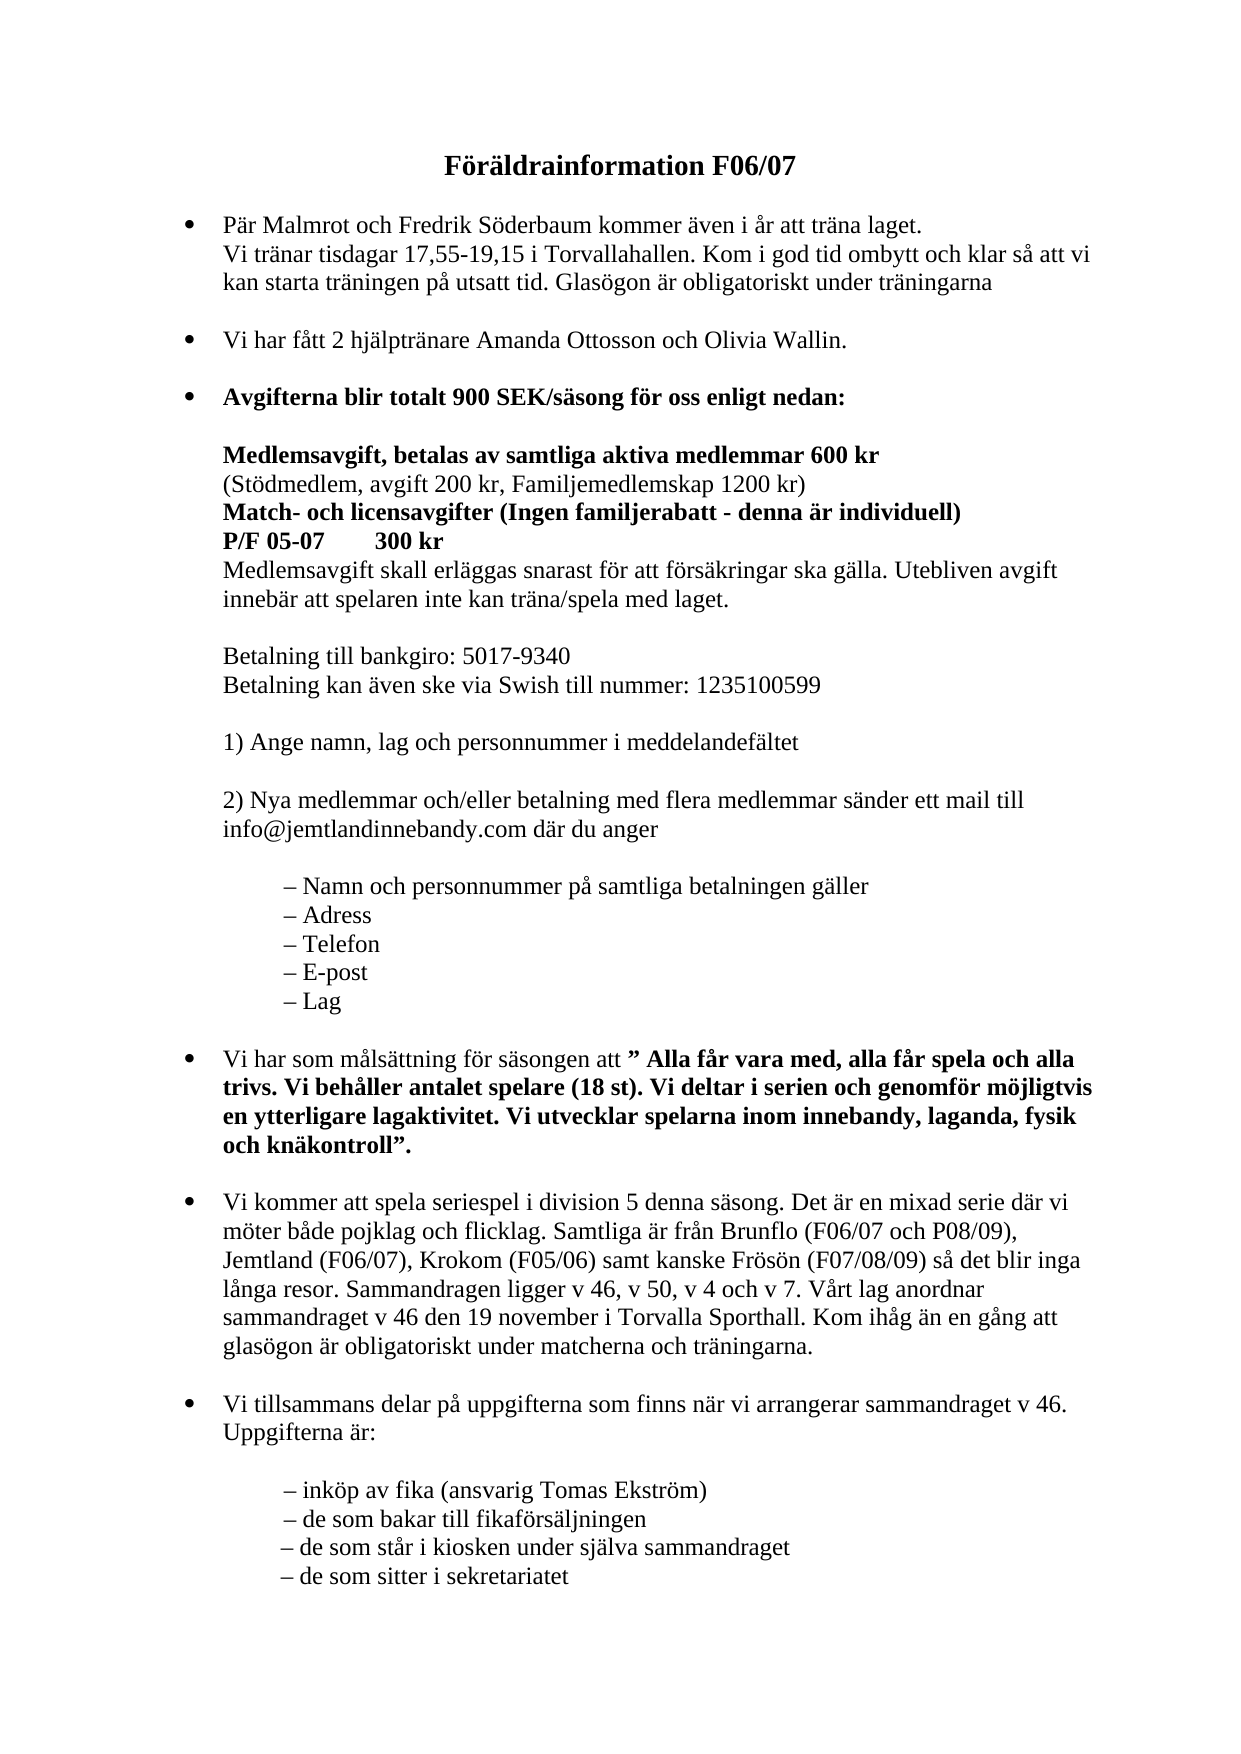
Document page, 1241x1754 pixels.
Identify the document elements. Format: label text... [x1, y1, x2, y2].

list Vi kommer att spela seriespel i division 5 denna säsong. Det är en mixad serie där vi möter både pojklag och flicklag. Samtliga är från Brunflo (F06/07 och P08/09), Jemtland (F06/07), Krokom (F05/06) samt kanske Frösön (F07/08/09) så det blir inga långa resor. Sammandragen ligger v 46, v 50, v 4 och v 7. Vårt lag anordnar sammandraget v 46 den 19 november i Torvalla Sporthall. Kom ihåg än en gång att glasögon är obligatoriskt under matcherna och träningarna. [185, 1187, 1093, 1389]
list Vi har som målsättning för säsongen att ” Alla får vara med, alla får spela och alla trivs. Vi behåller antalet spelare (18 st). Vi deltar i serien och genomför möjligtvis en ytterligare lagaktivitet. Vi utvecklar spelarna inom innebandy, laganda, fysik och knäkontroll”. [185, 1044, 1093, 1159]
text – de som står i kiosken under själva sammandraget [281, 1532, 1093, 1561]
text Föräldrainformation F06/07 [148, 148, 1093, 181]
text – de som sitter i sekretariatet [281, 1561, 1093, 1590]
text Vi tränar tisdagar 17,55-19,15 i Torvallahallen. Kom i god tid ombytt och klar så att vi kan starta träningen på utsatt tid. Glasögon är obligatoriskt under träningarna [223, 239, 1093, 296]
text – inköp av fika (ansvarig Tomas Ekström) – de som bakar till fikaförsäljningen [283, 1446, 1093, 1532]
text Medlemsavgift, betalas av samtliga aktiva medlemmar 600 kr (Stödmedlem, avgift 200 kr, Familjemedlemskap 1200 kr) Match- och licensavgifter (Ingen familjerabatt - denna är individuell) P/F 05-07 300 kr Medlemsavgift skall erläggas snarast för att försäkringar ska gälla. Utebliven avgift innebär att spelaren inte kan träna/spela med laget. Betalning till bankgiro: 5017-9340 Betalning kan även ske via Swish till nummer: 1235100599 [223, 440, 1093, 699]
text – Namn och personnummer på samtliga betalningen gäller [283, 842, 1093, 900]
text Uppgifterna är: [223, 1417, 1093, 1446]
text – Adress – Telefon – E-post – Lag [283, 900, 1093, 1015]
list Pär Malmrot och Fredrik Söderbaum kommer även i år att träna laget. [185, 210, 1093, 239]
text 1) Ange namn, lag och personnummer i meddelandefältet [223, 699, 1093, 756]
list Vi har fått 2 hjälptränare Amanda Ottosson och Olivia Wallin. [185, 325, 1093, 354]
list Vi tillsammans delar på uppgifterna som finns när vi arrangerar sammandraget v 46. [185, 1389, 1093, 1417]
list Avgifterna blir totalt 900 SEK/säsong för oss enligt nedan: [185, 382, 1093, 411]
text 2) Nya medlemmar och/eller betalning med flera medlemmar sänder ett mail till info@jemtlandinnebandy.com där du anger [223, 756, 1093, 842]
